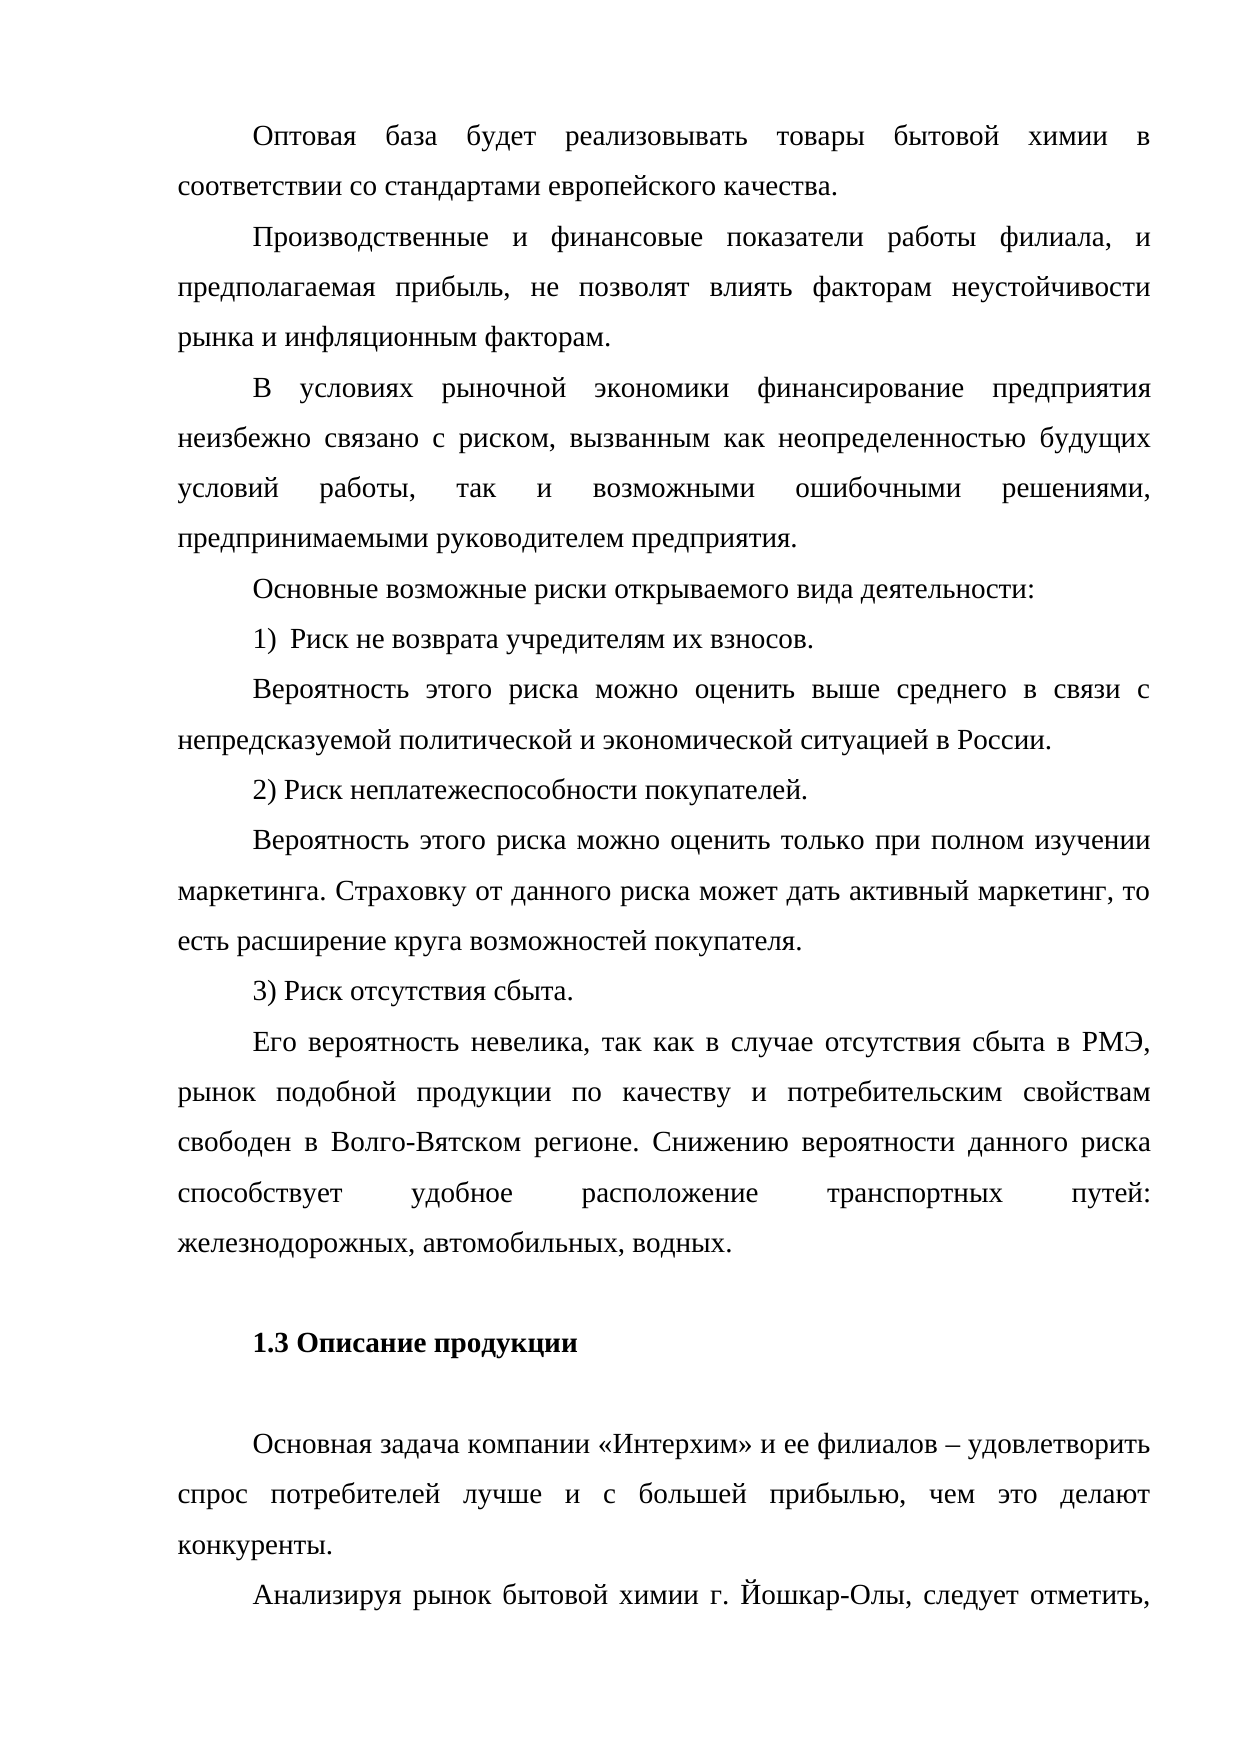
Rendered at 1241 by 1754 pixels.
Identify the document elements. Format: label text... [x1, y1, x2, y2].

text Оптовая база будет реализовывать товары бытовой химии в соответствии со стандартами европейского качества. [177, 118, 1152, 202]
text Основная задача компании «Интерхим» и ее филиалов – удовлетворить спрос потребителей лучше и с большей прибылью, чем это делают конкуренты. [177, 1426, 1152, 1560]
text Вероятность этого риска можно оценить выше среднего в связи с непредсказуемой политической и экономической ситуацией в России. [177, 672, 1152, 755]
text Вероятность этого риска можно оценить только при полном изучении маркетинга. Страховку от данного риска может дать активный маркетинг, то есть расширение круга возможностей покупателя. [177, 822, 1152, 957]
text В условиях рыночной экономики финансирование предприятия неизбежно связано с риском, вызванным как неопределенностью будущих условий работы, так и возможными ошибочными решениями, предпринимаемыми руководителем предприятия. [177, 370, 1152, 554]
text Его вероятность невелика, так как в случае отсутствия сбыта в РМЭ, рынок подобной продукции по качеству и потребительским свойствам свободен в Волго-Вятском регионе. Снижению вероятности данного риска способствует удобное расположение транспортных путей: железнодорожных, автомобильных, водных. [177, 1024, 1152, 1258]
text 3) Риск отсутствия сбыта. [177, 973, 1152, 1007]
text Основные возможные риски открываемого вида деятельности: [177, 571, 1152, 604]
subtitle 1.3 Описание продукции [177, 1326, 1152, 1359]
text Производственные и финансовые показатели работы филиала, и предполагаемая прибыль, не позволят влиять факторам неустойчивости рынка и инфляционным факторам. [177, 219, 1152, 353]
text 2) Риск неплатежеспособности покупателей. [177, 772, 1152, 806]
list Риск не возврата учредителям их взносов. [177, 621, 1152, 655]
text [177, 1577, 1152, 1611]
